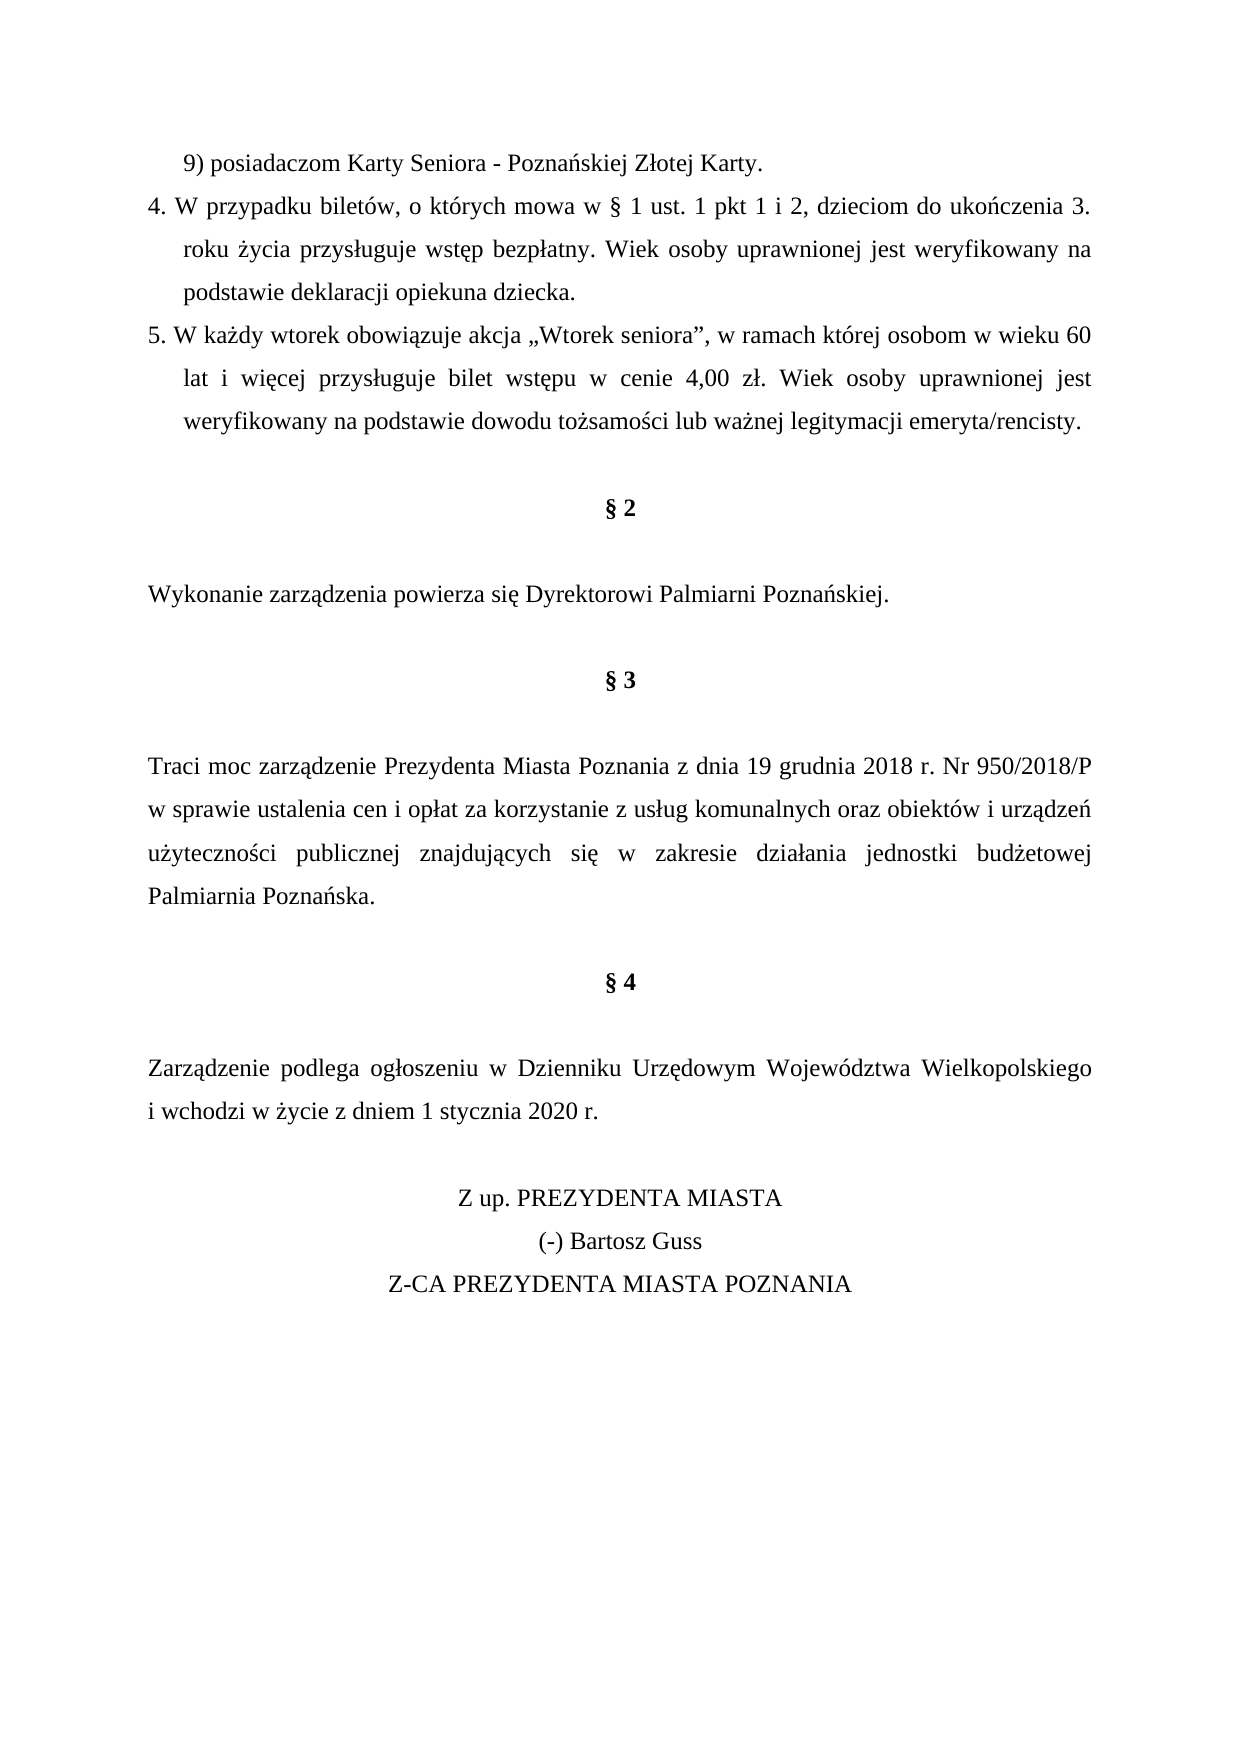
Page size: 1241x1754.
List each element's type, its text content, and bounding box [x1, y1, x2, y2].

text Wykonanie zarządzenia powierza się Dyrektorowi Palmiarni Poznańskiej. [148, 579, 1093, 608]
text 4. W przypadku biletów, o których mowa w § 1 ust. 1 pkt 1 i 2, dzieciom do ukończenia 3. roku życia przysługuje wstęp bezpłatny. Wiek osoby uprawnionej jest weryfikowany na podstawie deklaracji opiekuna dziecka. [148, 191, 1093, 306]
text (-) Bartosz Guss [148, 1226, 1093, 1254]
text 5. W każdy wtorek obowiązuje akcja „Wtorek seniora”, w ramach której osobom w wieku 60 lat i więcej przysługuje bilet wstępu w cenie 4,00 zł. Wiek osoby uprawnionej jest weryfikowany na podstawie dowodu tożsamości lub ważnej legitymacji emeryta/rencisty. [148, 320, 1093, 435]
text 9) posiadaczom Karty Seniora - Poznańskiej Złotej Karty. [183, 148, 1093, 176]
text Z up. PREZYDENTA MIASTA [148, 1183, 1093, 1211]
text Traci moc zarządzenie Prezydenta Miasta Poznania z dnia 19 grudnia 2018 r. Nr 950/2018/P w sprawie ustalenia cen i opłat za korzystanie z usług komunalnych oraz obiektów i urządzeń użyteczności publicznej znajdujących się w zakresie działania jednostki budżetowej Palmiarnia Poznańska. [148, 751, 1093, 909]
text § 2 [148, 493, 1093, 521]
text § 4 [148, 967, 1093, 996]
text Zarządzenie podlega ogłoszeniu w Dzienniku Urzędowym Województwa Wielkopolskiego i wchodzi w życie z dniem 1 stycznia 2020 r. [148, 1053, 1093, 1125]
text § 3 [148, 665, 1093, 694]
text Z-CA PREZYDENTA MIASTA POZNANIA [148, 1269, 1093, 1298]
